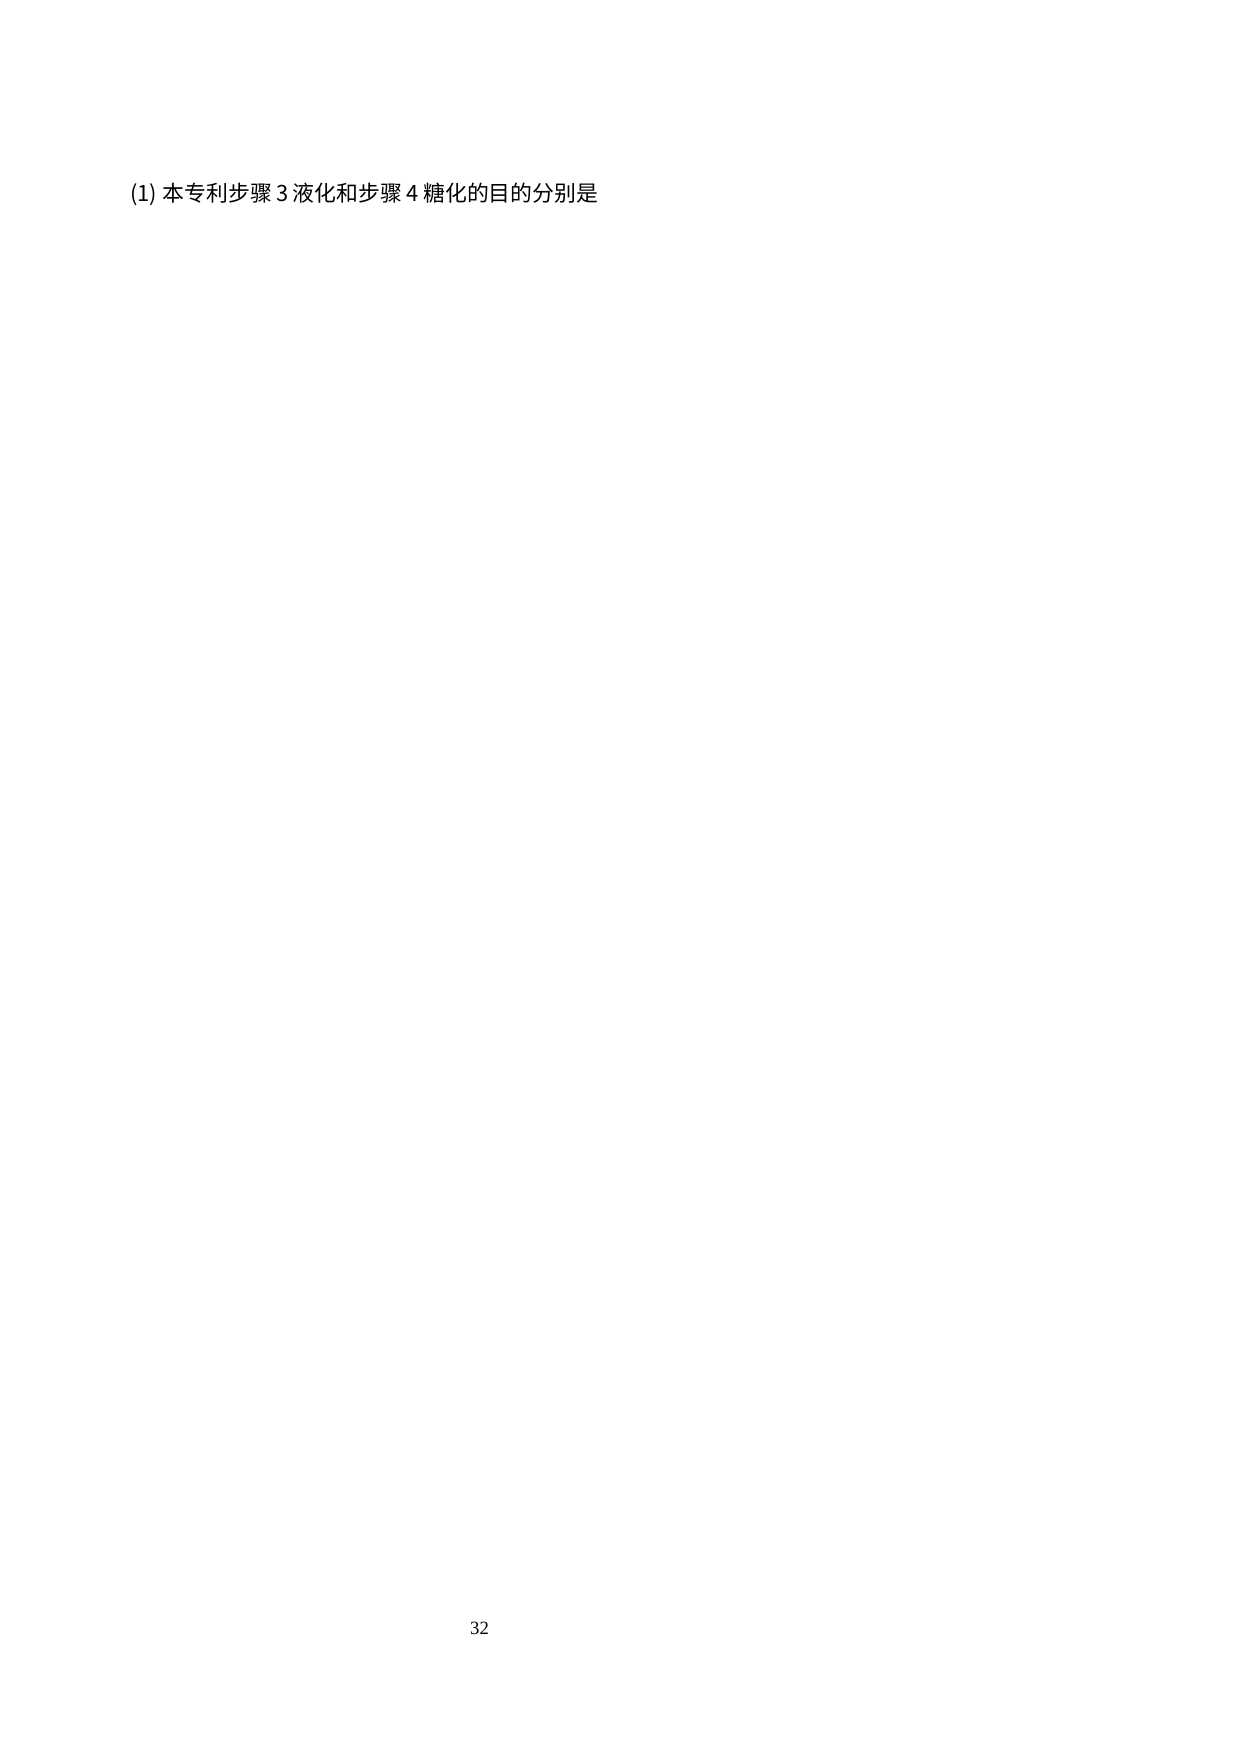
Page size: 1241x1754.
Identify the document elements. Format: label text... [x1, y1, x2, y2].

list 本专利步骤3液化和步骤4糖化的目的分别是 [130, 176, 1110, 208]
